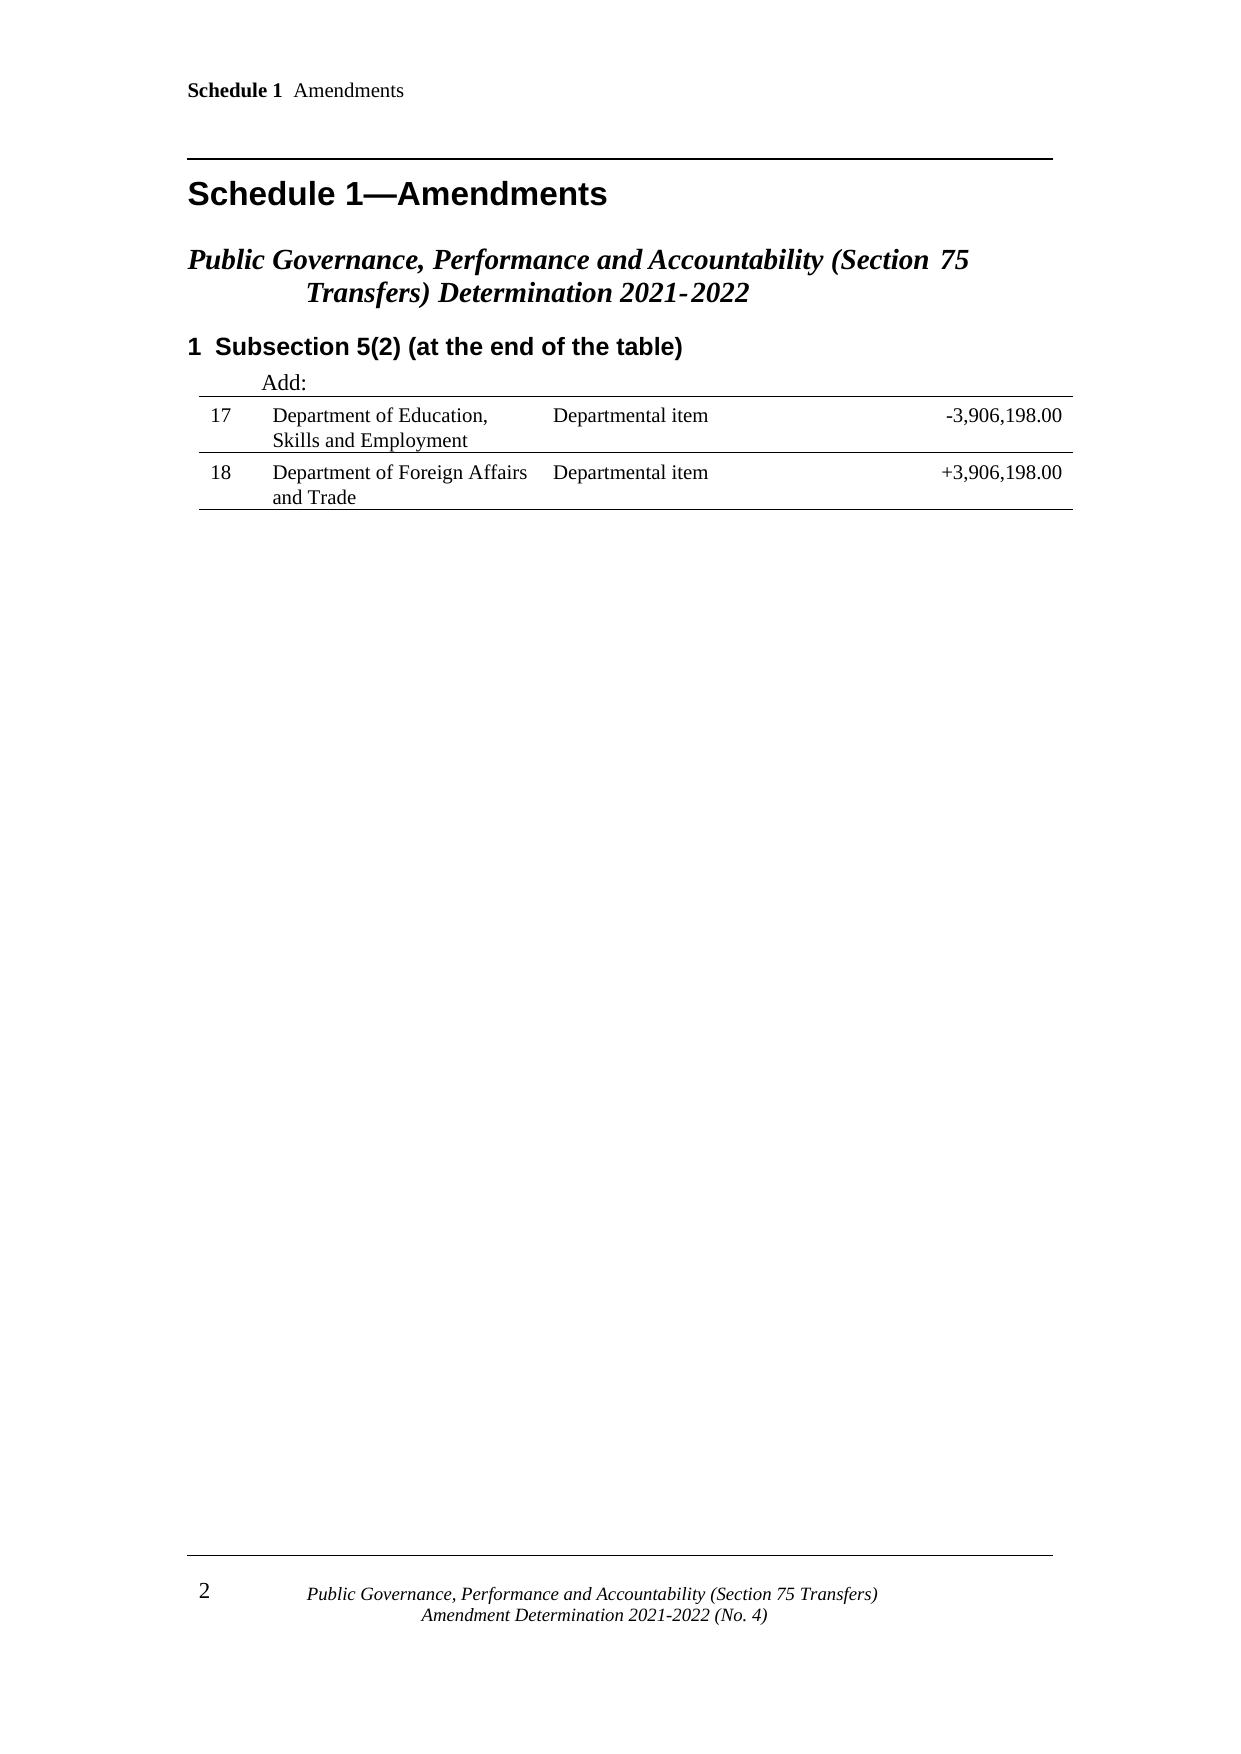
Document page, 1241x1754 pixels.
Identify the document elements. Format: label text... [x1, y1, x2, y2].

table_header Department of Education, Skills and Employment [261, 397, 542, 452]
text Public Governance, Performance and Accountability (Section 75 Transfers) Determination 2021-2022 [187, 242, 1053, 309]
text Add: [261, 369, 1053, 396]
table_header Departmental item [542, 397, 896, 452]
table_header -3,906,198.00 [896, 397, 1073, 452]
table_cell +3,906,198.00 [896, 453, 1073, 509]
text 1 Subsection 5(2) (at the end of the table) [187, 332, 1053, 361]
table_cell 18 [199, 453, 261, 509]
table_header 17 [199, 397, 261, 452]
text Schedule 1—Amendments [187, 174, 1053, 213]
table_cell Departmental item [542, 453, 896, 509]
table_cell Department of Foreign Affairs and Trade [261, 453, 542, 509]
